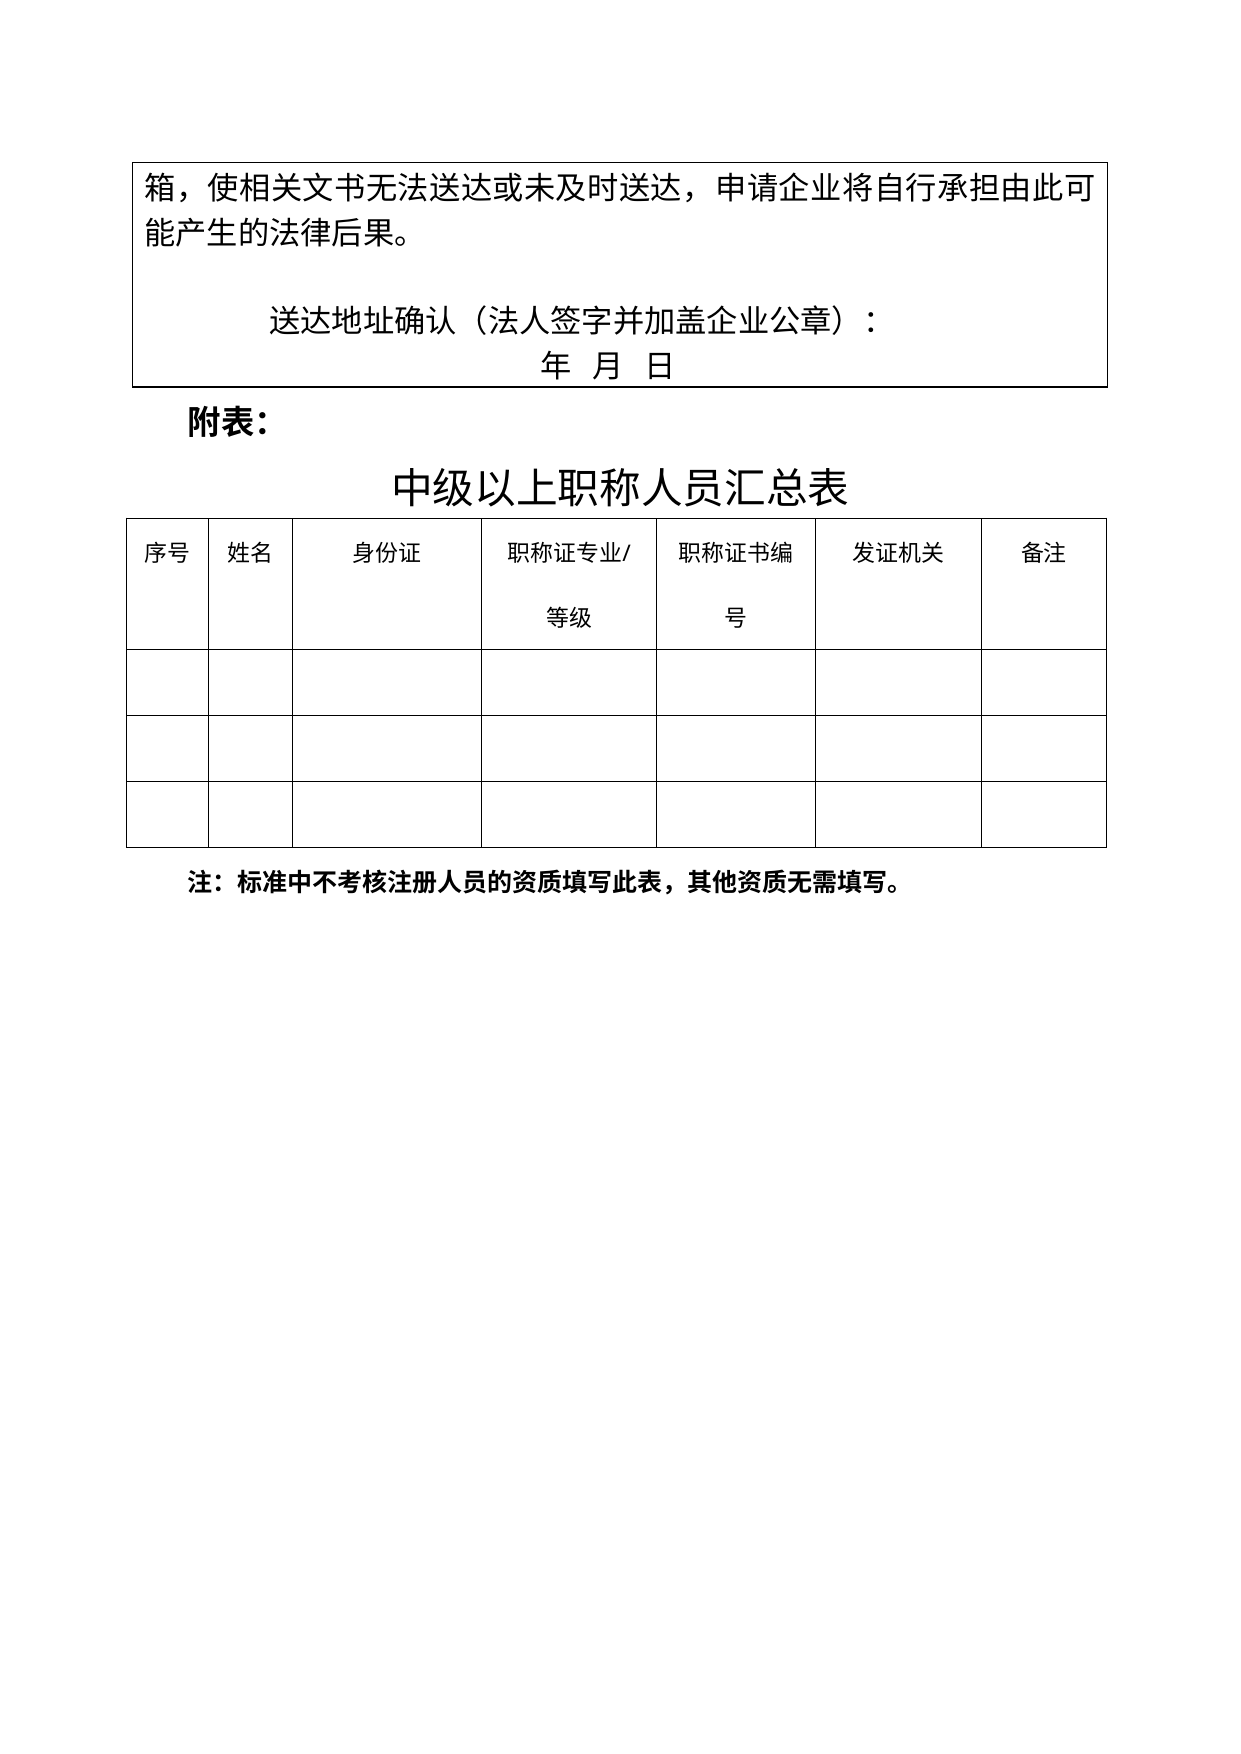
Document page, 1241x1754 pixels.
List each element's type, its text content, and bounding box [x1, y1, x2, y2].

table_cell [127, 650, 208, 714]
table_cell [657, 650, 815, 714]
table_cell [657, 782, 815, 847]
table_cell [209, 716, 292, 781]
table_header 发证机关 [816, 519, 981, 648]
text 注：标准中不考核注册人员的资质填写此表，其他资质无需填写。 [187, 848, 1053, 913]
table_cell [293, 716, 481, 781]
table_cell [482, 716, 656, 781]
text 中级以上职称人员汇总表 [187, 452, 1053, 517]
table_cell [982, 716, 1106, 781]
table_cell [982, 782, 1106, 847]
table_header 身份证 [293, 519, 481, 648]
table_header 职称证书编号 [657, 519, 815, 648]
table_header 备注 [982, 519, 1106, 648]
table_cell [816, 716, 981, 781]
table_cell [482, 650, 656, 714]
table_header 序号 [127, 519, 208, 648]
table_header 姓名 [209, 519, 292, 648]
table_cell [209, 650, 292, 714]
table_cell [657, 716, 815, 781]
text 附表： [187, 388, 1053, 452]
table_cell [816, 782, 981, 847]
table_cell [127, 716, 208, 781]
table_cell [293, 782, 481, 847]
table_cell [816, 650, 981, 714]
table_cell [127, 782, 208, 847]
table_cell [982, 650, 1106, 714]
table_cell [293, 650, 481, 714]
table_cell [209, 782, 292, 847]
table_header 职称证专业/ 等级 [482, 519, 656, 648]
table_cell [133, 163, 1107, 386]
table_cell [482, 782, 656, 847]
